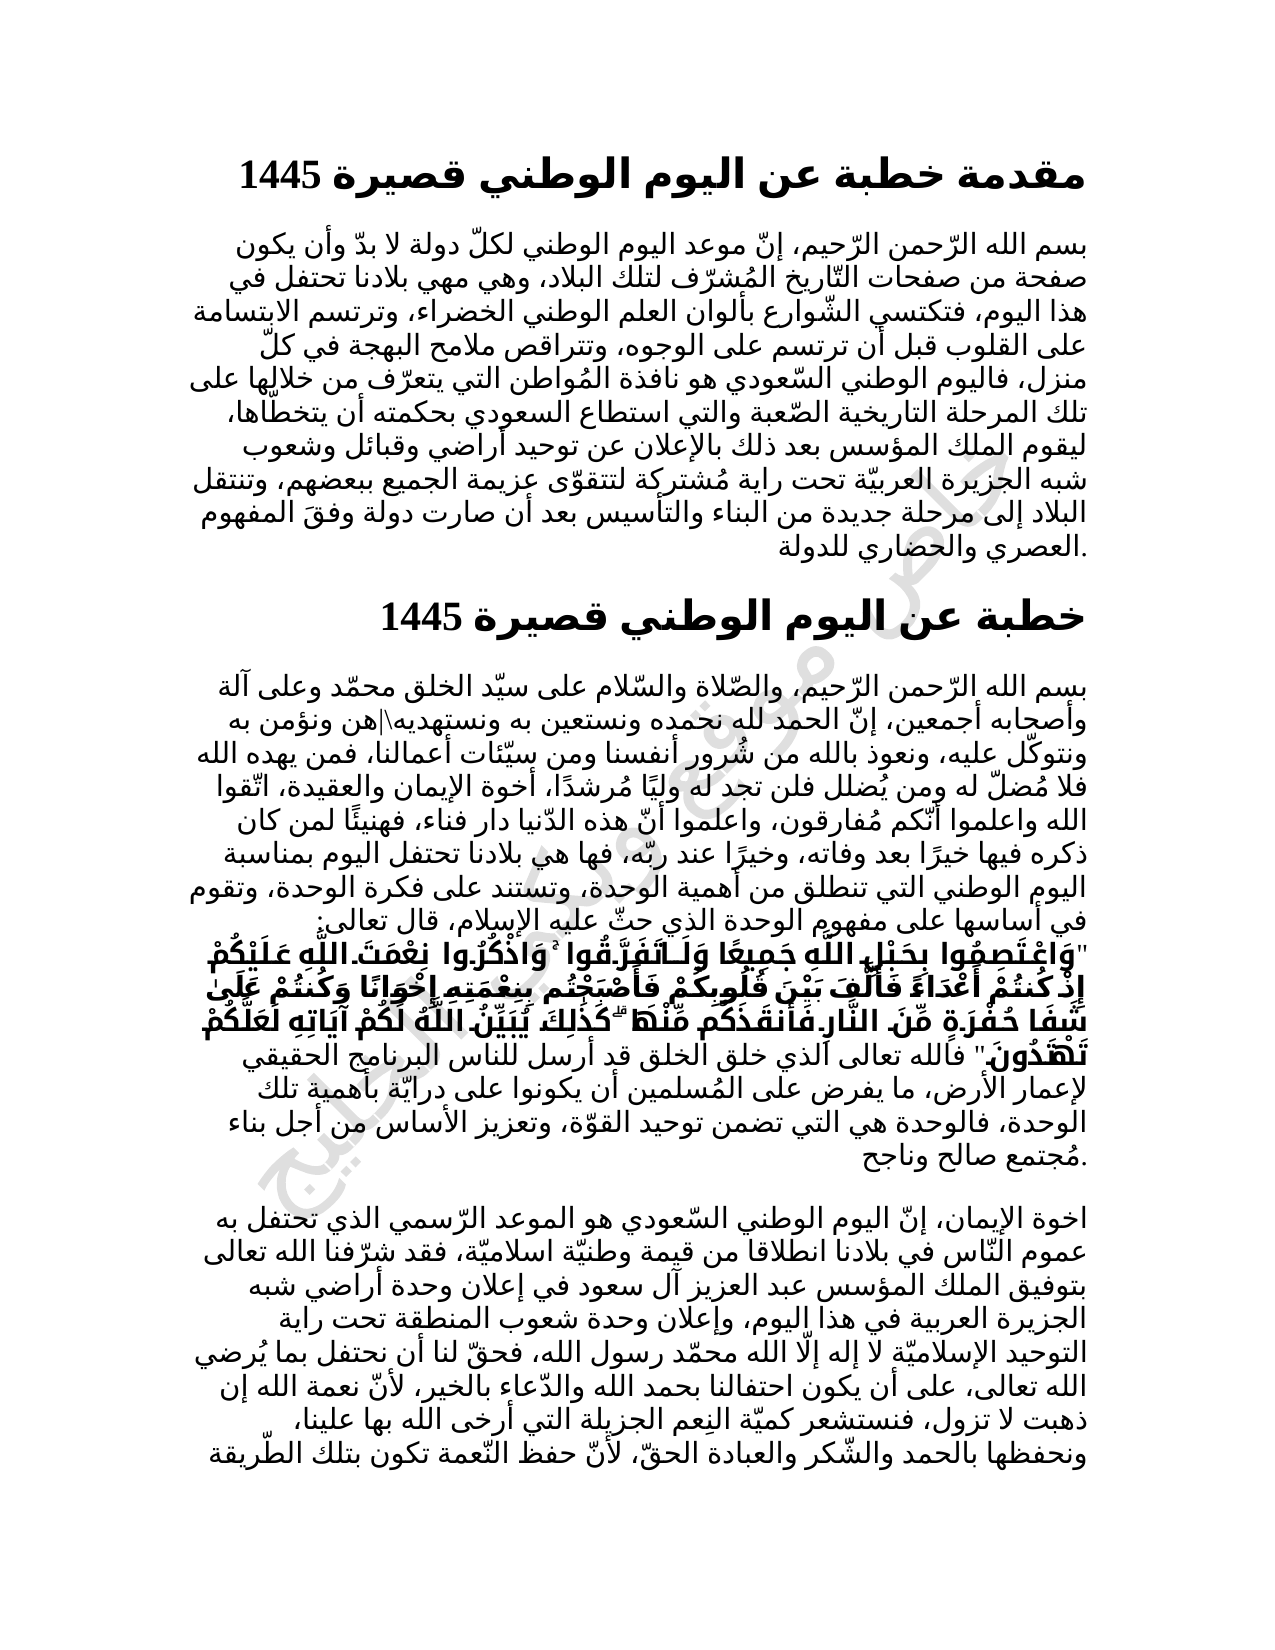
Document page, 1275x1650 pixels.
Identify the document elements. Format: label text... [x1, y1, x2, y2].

subtitle مقدمة خطبة عن اليوم الوطني قصيرة 1445 [187, 150, 1087, 198]
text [187, 1201, 1087, 1469]
text بسم الله الرّحمن الرّحيم، والصّلاة والسّلام على سيّد الخلق محمّد وعلى آلة وأصحابه أجمعين، إنّ الحمد لله نحمده ونستعين به ونستهديه\|هن ونؤمن به ونتوكّل عليه، ونعوذ بالله من شُرور أنفسنا ومن سيّئات أعمالنا، فمن يهده الله فلا مُضلّ له ومن يُضلل فلن تجد له وليًا مُرشدًا، أخوة الإيمان والعقيدة، اتّقوا الله واعلموا أنّكم مُفارقون، واعلموا أنّ هذه الدّنيا دار فناء، فهنيئًا لمن كان ذكره فيها خيرًا بعد وفاته، وخيرًا عند ربّه، فها هي بلادنا تحتفل اليوم بمناسبة اليوم الوطني التي تنطلق من أهمية الوحدة، وتستند على فكرة الوحدة، وتقوم في أساسها على مفهوم الوحدة الذي حثّ عليه الإسلام، قال تعالى: "وَاعْتَصِمُوا بِحَبْلِ اللَّهِ جَمِيعًا وَلَا تَفَرَّقُوا ۚ وَاذْكُرُوا نِعْمَتَ اللَّهِ عَلَيْكُمْ إِذْ كُنتُمْ أَعْدَاءً فَأَلَّفَ بَيْنَ قُلُوبِكُمْ فَأَصْبَحْتُم بِنِعْمَتِهِ إِخْوَانًا وَكُنتُمْ عَلَىٰ شَفَا حُفْرَةٍ مِّنَ النَّارِ فَأَنقَذَكُم مِّنْهَا ۗ كَذَٰلِكَ يُبَيِّنُ اللَّهُ لَكُمْ آيَاتِهِ لَعَلَّكُمْ تَهْتَدُونَ" فالله تعالى الذي خلق الخلق قد أرسل للناس البرنامج الحقيقي لإعمار الأرض، ما يفرض على المُسلمين أن يكونوا على درايّة بأهمية تلك الوحدة، فالوحدة هي التي تضمن توحيد القوّة، وتعزيز الأساس من أجل بناء مُجتمع صالح وناجح. [187, 669, 1087, 1172]
subtitle خطبة عن اليوم الوطني قصيرة 1445 [187, 592, 1087, 639]
text بسم الله الرّحمن الرّحيم، إنّ موعد اليوم الوطني لكلّ دولة لا بدّ وأن يكون صفحة من صفحات التّاريخ المُشرّف لتلك البلاد، وهي مهي بلادنا تحتفل في هذا اليوم، فتكتسي الشّوارع بألوان العلم الوطني الخضراء، وترتسم الابتسامة على القلوب قبل أن ترتسم على الوجوه، وتتراقص ملامح البهجة في كلّ منزل، فاليوم الوطني السّعودي هو نافذة المُواطن التي يتعرّف من خلالها على تلك المرحلة التاريخية الصّعبة والتي استطاع السعودي بحكمته أن يتخطّاها، ليقوم الملك المؤسس بعد ذلك بالإعلان عن توحيد أراضي وقبائل وشعوب شبه الجزيرة العربيّة تحت راية مُشتركة لتتقوّى عزيمة الجميع ببعضهم، وتنتقل البلاد إلى مرحلة جديدة من البناء والتأسيس بعد أن صارت دولة وفقَ المفهوم العصري والحضاري للدولة. [187, 227, 1087, 562]
